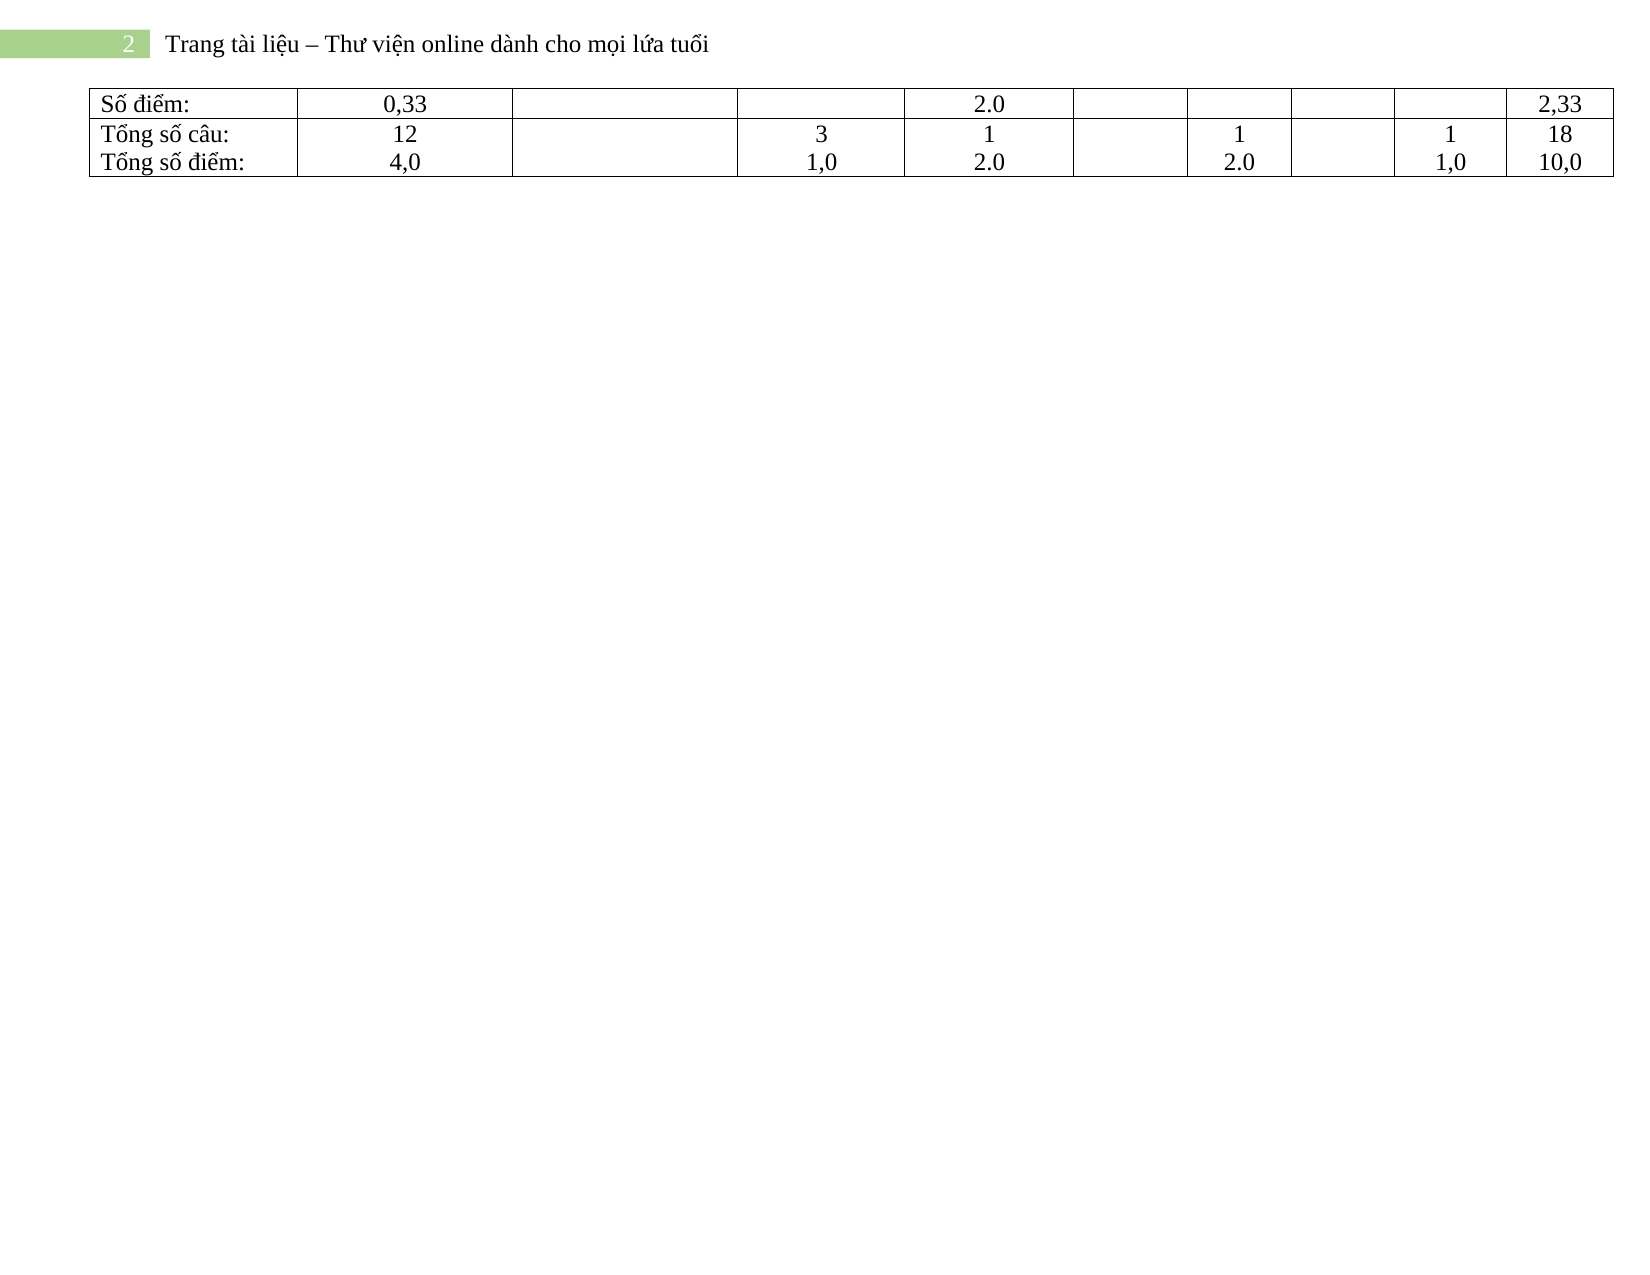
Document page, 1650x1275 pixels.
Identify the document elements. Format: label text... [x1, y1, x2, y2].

table_cell 12 4,0 [298, 119, 512, 176]
table_cell [1292, 119, 1394, 176]
table_cell 2 2,33 [1507, 89, 1613, 118]
table_cell 1 1,0 [1395, 119, 1506, 176]
table_cell [1292, 89, 1394, 118]
table_cell [1074, 89, 1187, 118]
table_cell [513, 119, 737, 176]
table_cell 1 2.0 [905, 89, 1073, 118]
table_cell 1 0,33 [298, 89, 512, 118]
table_cell [738, 89, 904, 118]
table_cell Tổng số câu: Tổng số điểm: [90, 119, 297, 176]
table_cell [1395, 89, 1506, 118]
table_cell 1 2.0 [905, 119, 1073, 176]
table_cell 3 1,0 [738, 119, 904, 176]
table_cell [1188, 89, 1291, 118]
table_cell [1074, 119, 1187, 176]
table_cell 1 2.0 [1188, 119, 1291, 176]
table_cell Số câu: Số điểm: [90, 89, 297, 118]
table_cell [513, 89, 737, 118]
table_cell 18 10,0 [1507, 119, 1613, 176]
